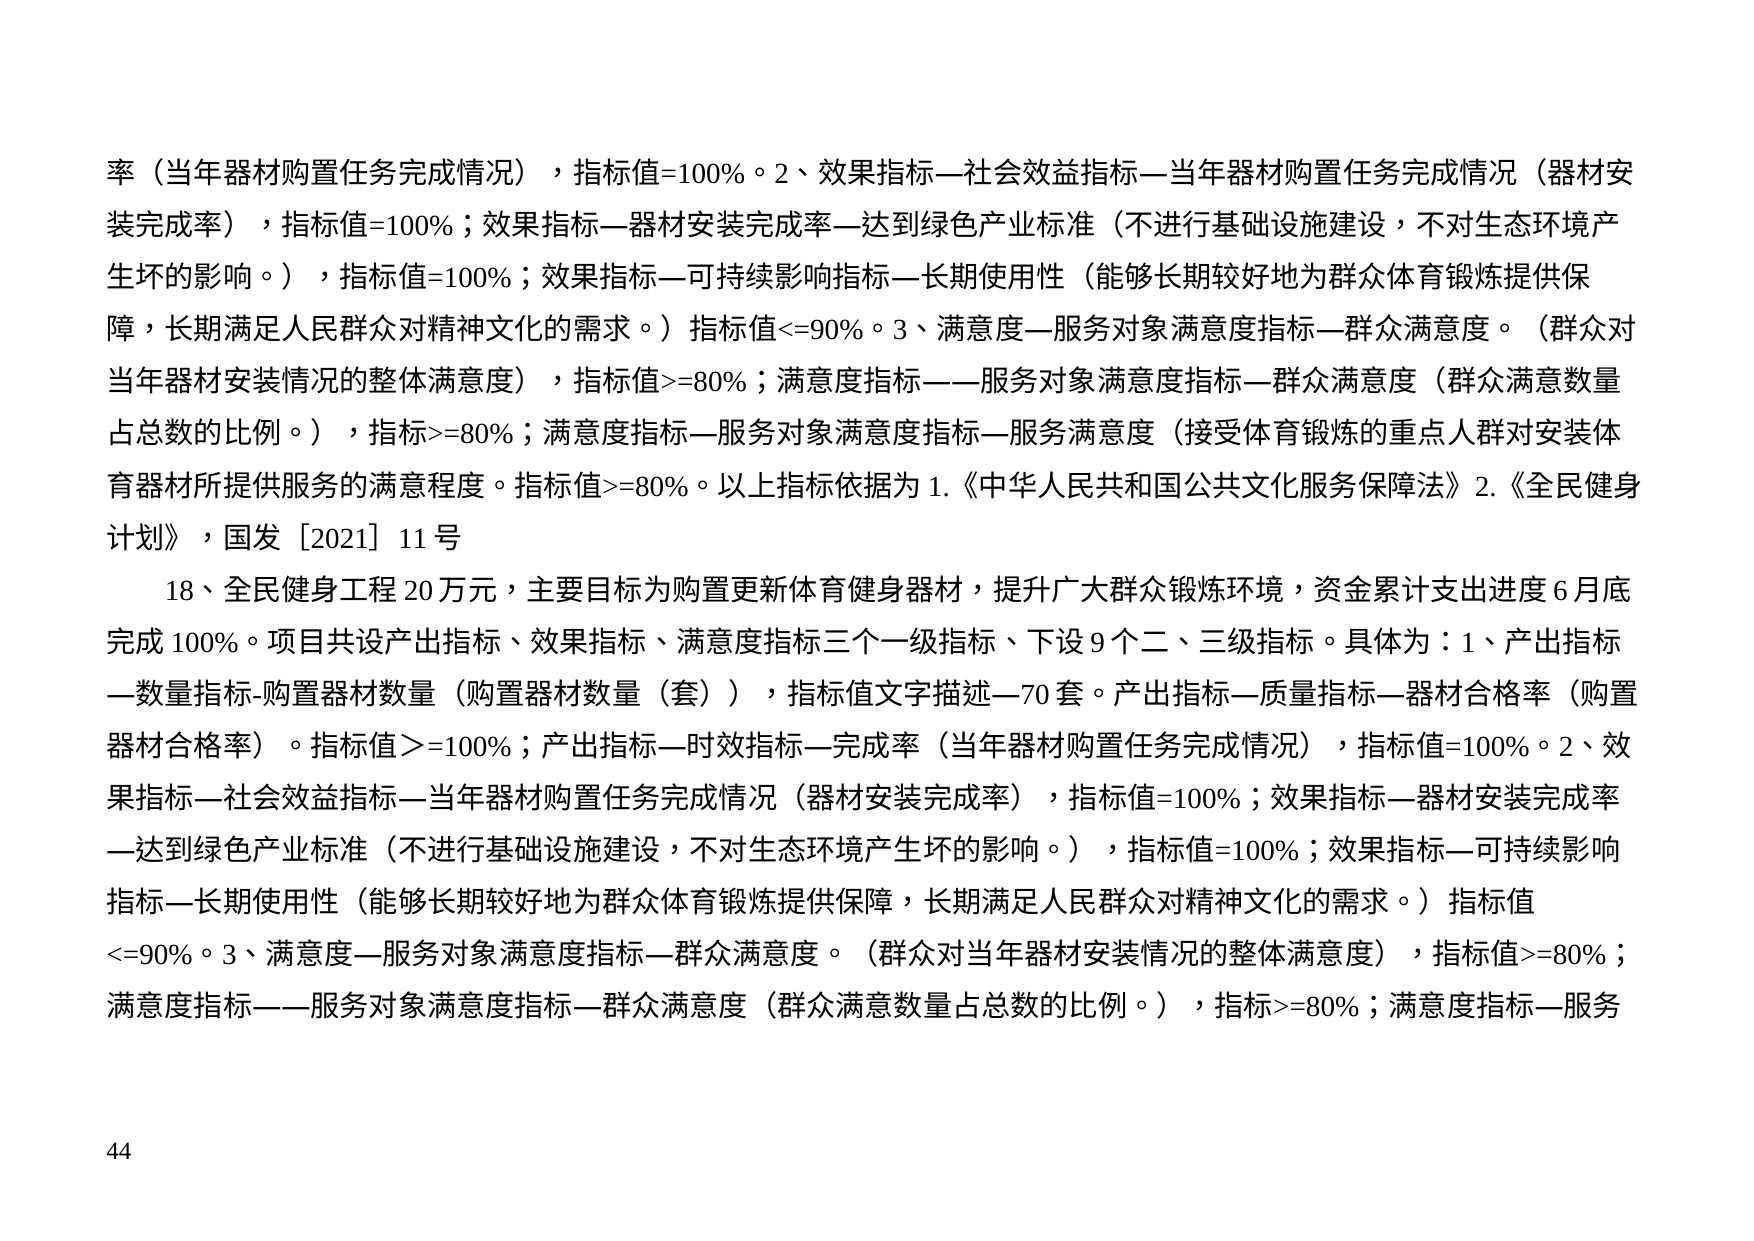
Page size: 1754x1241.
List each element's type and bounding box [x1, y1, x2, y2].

text [106, 142, 1648, 558]
text [106, 558, 1648, 1027]
